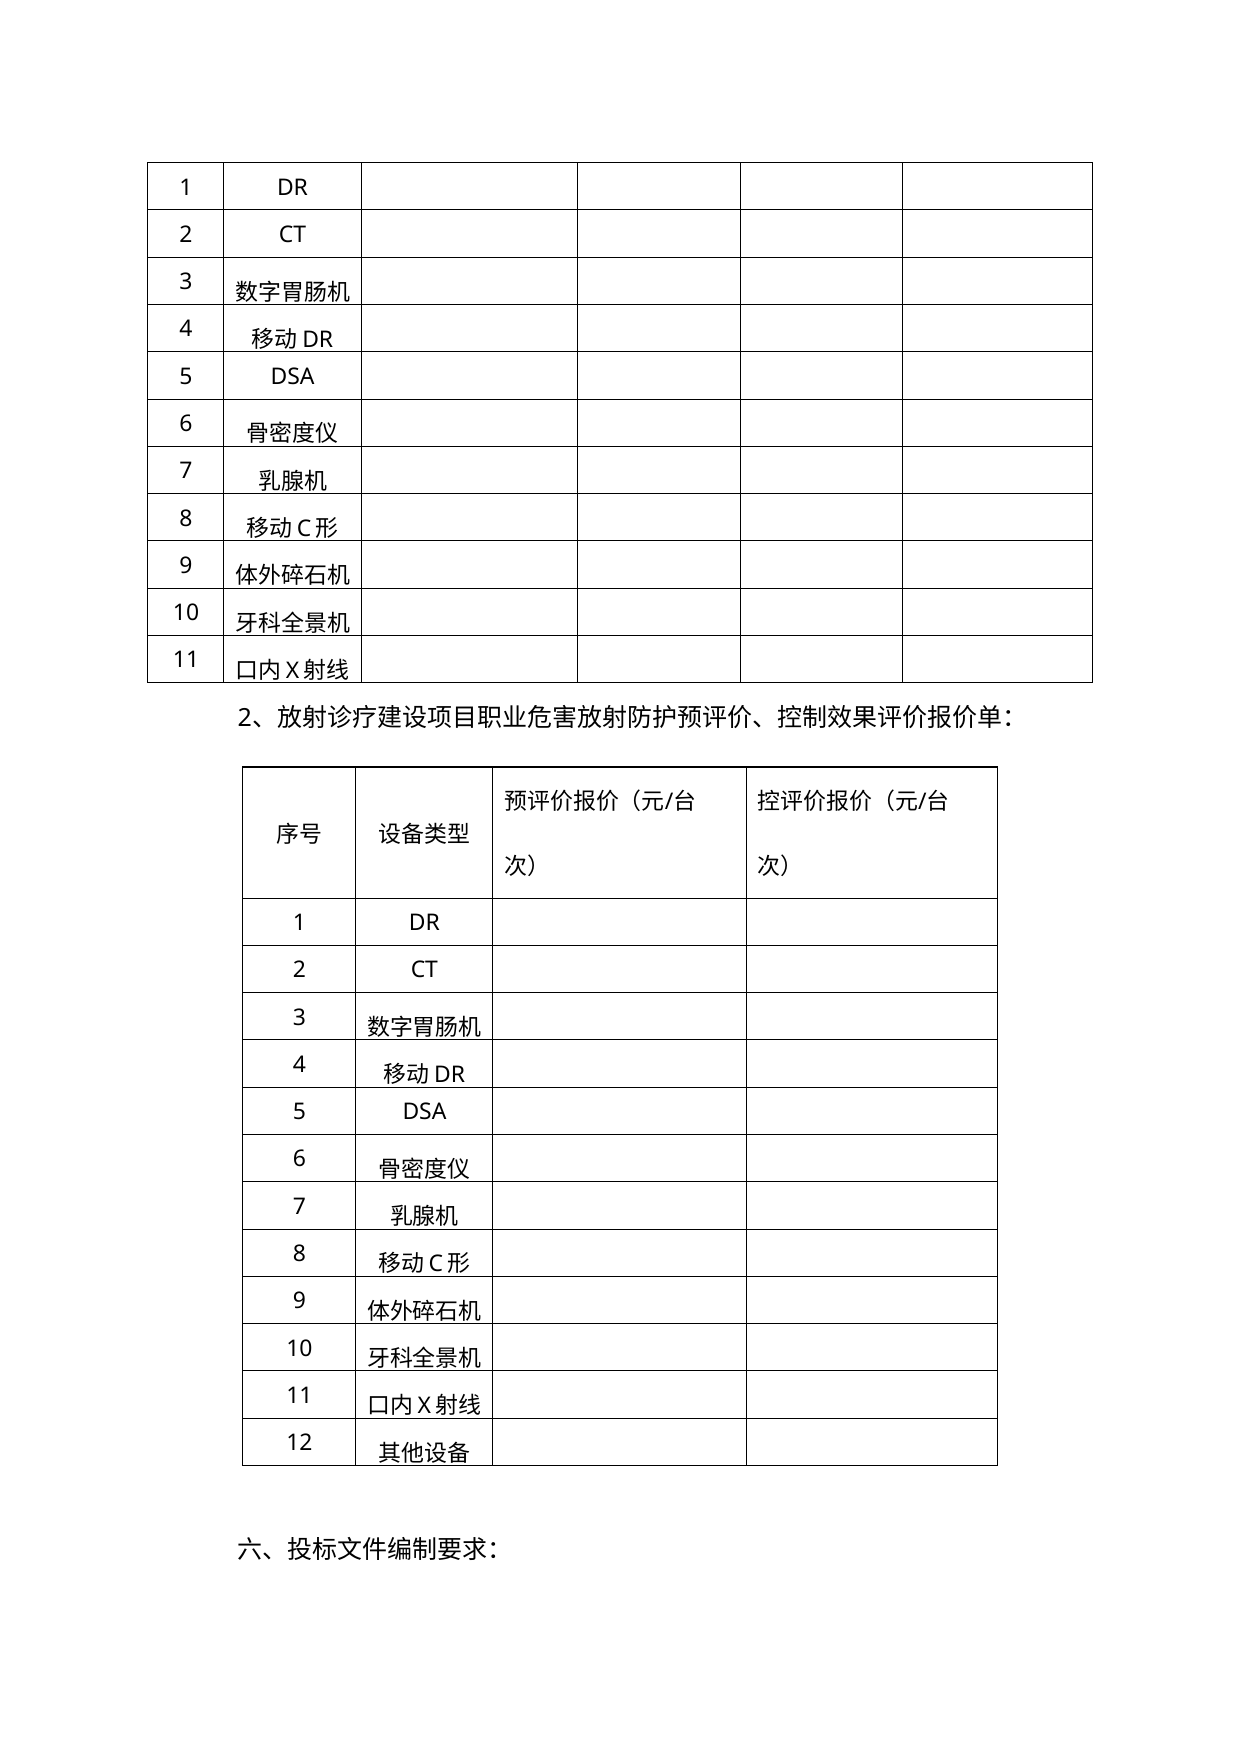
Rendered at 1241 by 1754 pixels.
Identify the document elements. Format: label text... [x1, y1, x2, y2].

table_cell [493, 1324, 746, 1370]
table_cell 牙科全景机 [356, 1324, 492, 1370]
table_cell [578, 258, 740, 304]
table_cell [741, 636, 902, 682]
table_cell 移动DR [224, 305, 361, 351]
table_cell [903, 400, 1092, 446]
table_cell [493, 1371, 746, 1418]
table_cell [747, 1088, 997, 1134]
table_cell 6 [148, 400, 223, 446]
table_cell [493, 1088, 746, 1134]
table_cell [578, 589, 740, 635]
table_cell [362, 163, 577, 209]
table_cell 4 [148, 305, 223, 351]
table_cell 12 [243, 1419, 355, 1465]
table_cell 2 [243, 946, 355, 992]
table_cell 9 [148, 541, 223, 588]
table_cell 5 [243, 1088, 355, 1134]
table_cell 骨密度仪 [356, 1135, 492, 1181]
table_cell [741, 305, 902, 351]
table_cell [493, 1230, 746, 1276]
table_cell [362, 352, 577, 398]
table_cell [747, 1230, 997, 1276]
table_cell 乳腺机 [356, 1182, 492, 1228]
table_cell [578, 352, 740, 398]
table_cell [493, 993, 746, 1039]
table_cell CT [224, 210, 361, 257]
table_cell [903, 636, 1092, 682]
table_cell [362, 258, 577, 304]
table_cell [747, 1324, 997, 1370]
table_cell 移动C形臂 [224, 494, 361, 540]
table_cell [493, 1182, 746, 1228]
table_cell [493, 946, 746, 992]
table_cell [741, 258, 902, 304]
table_cell 口内X射线 [356, 1371, 492, 1418]
table_cell 骨密度仪 [224, 400, 361, 446]
table_cell 牙科全景机 [224, 589, 361, 635]
table_cell [362, 541, 577, 588]
table_cell [741, 163, 902, 209]
table_cell 数字胃肠机 [356, 993, 492, 1039]
table_cell 2 [148, 210, 223, 257]
table_cell [747, 899, 997, 945]
table_cell 口内X射线 [224, 636, 361, 682]
table_cell 8 [148, 494, 223, 540]
table_cell [578, 447, 740, 493]
table_cell [741, 400, 902, 446]
table_cell [362, 400, 577, 446]
table_cell 1 [243, 899, 355, 945]
table_cell 8 [243, 1230, 355, 1276]
table_cell 10 [148, 589, 223, 635]
table_header 预评价报价（元/台次） [493, 768, 746, 897]
table_cell [578, 636, 740, 682]
table_cell [362, 636, 577, 682]
table_cell 10 [243, 1324, 355, 1370]
table_cell 体外碎石机 [224, 541, 361, 588]
table_cell 1 [148, 163, 223, 209]
table_cell 5 [148, 352, 223, 398]
table_cell [493, 1419, 746, 1465]
table_cell 7 [148, 447, 223, 493]
table_cell [903, 494, 1092, 540]
table_cell 移动DR [356, 1040, 492, 1087]
table_cell [903, 589, 1092, 635]
table_cell [741, 352, 902, 398]
table_cell [903, 305, 1092, 351]
table_cell [903, 258, 1092, 304]
table_cell [741, 210, 902, 257]
table_cell 9 [243, 1277, 355, 1323]
table_cell 3 [148, 258, 223, 304]
table_cell DSA [224, 352, 361, 398]
table_cell 11 [243, 1371, 355, 1418]
table_header 序号 [243, 768, 355, 897]
table_cell 6 [243, 1135, 355, 1181]
table_cell 4 [243, 1040, 355, 1087]
table_cell [578, 541, 740, 588]
table_cell [493, 1277, 746, 1323]
table_cell [747, 946, 997, 992]
table_cell [362, 589, 577, 635]
table_cell [362, 447, 577, 493]
table_cell [747, 1040, 997, 1087]
table_cell [903, 163, 1092, 209]
table_cell [578, 163, 740, 209]
table_cell [903, 447, 1092, 493]
table_cell [903, 541, 1092, 588]
table_header 控评价报价（元/台次） [747, 768, 997, 897]
table_cell [747, 1371, 997, 1418]
table_cell [362, 210, 577, 257]
table_cell 其他设备 [356, 1419, 492, 1465]
table_cell [362, 305, 577, 351]
table_cell [747, 1135, 997, 1181]
table_cell [493, 1040, 746, 1087]
table_cell DSA [356, 1088, 492, 1134]
text 六、投标文件编制要求： [187, 1515, 1053, 1580]
table_cell [493, 1135, 746, 1181]
table_cell DR [356, 899, 492, 945]
table_cell [578, 494, 740, 540]
table_cell [747, 993, 997, 1039]
table_cell [741, 541, 902, 588]
table_cell 7 [243, 1182, 355, 1228]
table_cell [903, 352, 1092, 398]
table_cell [747, 1419, 997, 1465]
table_cell 3 [243, 993, 355, 1039]
table_cell [747, 1182, 997, 1228]
table_cell DR [224, 163, 361, 209]
table_cell [362, 494, 577, 540]
table_cell [747, 1277, 997, 1323]
table_header 设备类型 [356, 768, 492, 897]
table_cell [578, 400, 740, 446]
table_cell [903, 210, 1092, 257]
table_cell CT [356, 946, 492, 992]
table_cell [741, 447, 902, 493]
table_cell 数字胃肠机 [224, 258, 361, 304]
table_cell 体外碎石机 [356, 1277, 492, 1323]
table_cell [578, 305, 740, 351]
table_cell [741, 589, 902, 635]
table_cell 乳腺机 [224, 447, 361, 493]
text 2、放射诊疗建设项目职业危害放射防护预评价、控制效果评价报价单： [187, 683, 1053, 748]
table_cell [493, 899, 746, 945]
table_cell [741, 494, 902, 540]
table_cell 11 [148, 636, 223, 682]
table_cell [578, 210, 740, 257]
table_cell 移动C形臂 [356, 1230, 492, 1276]
